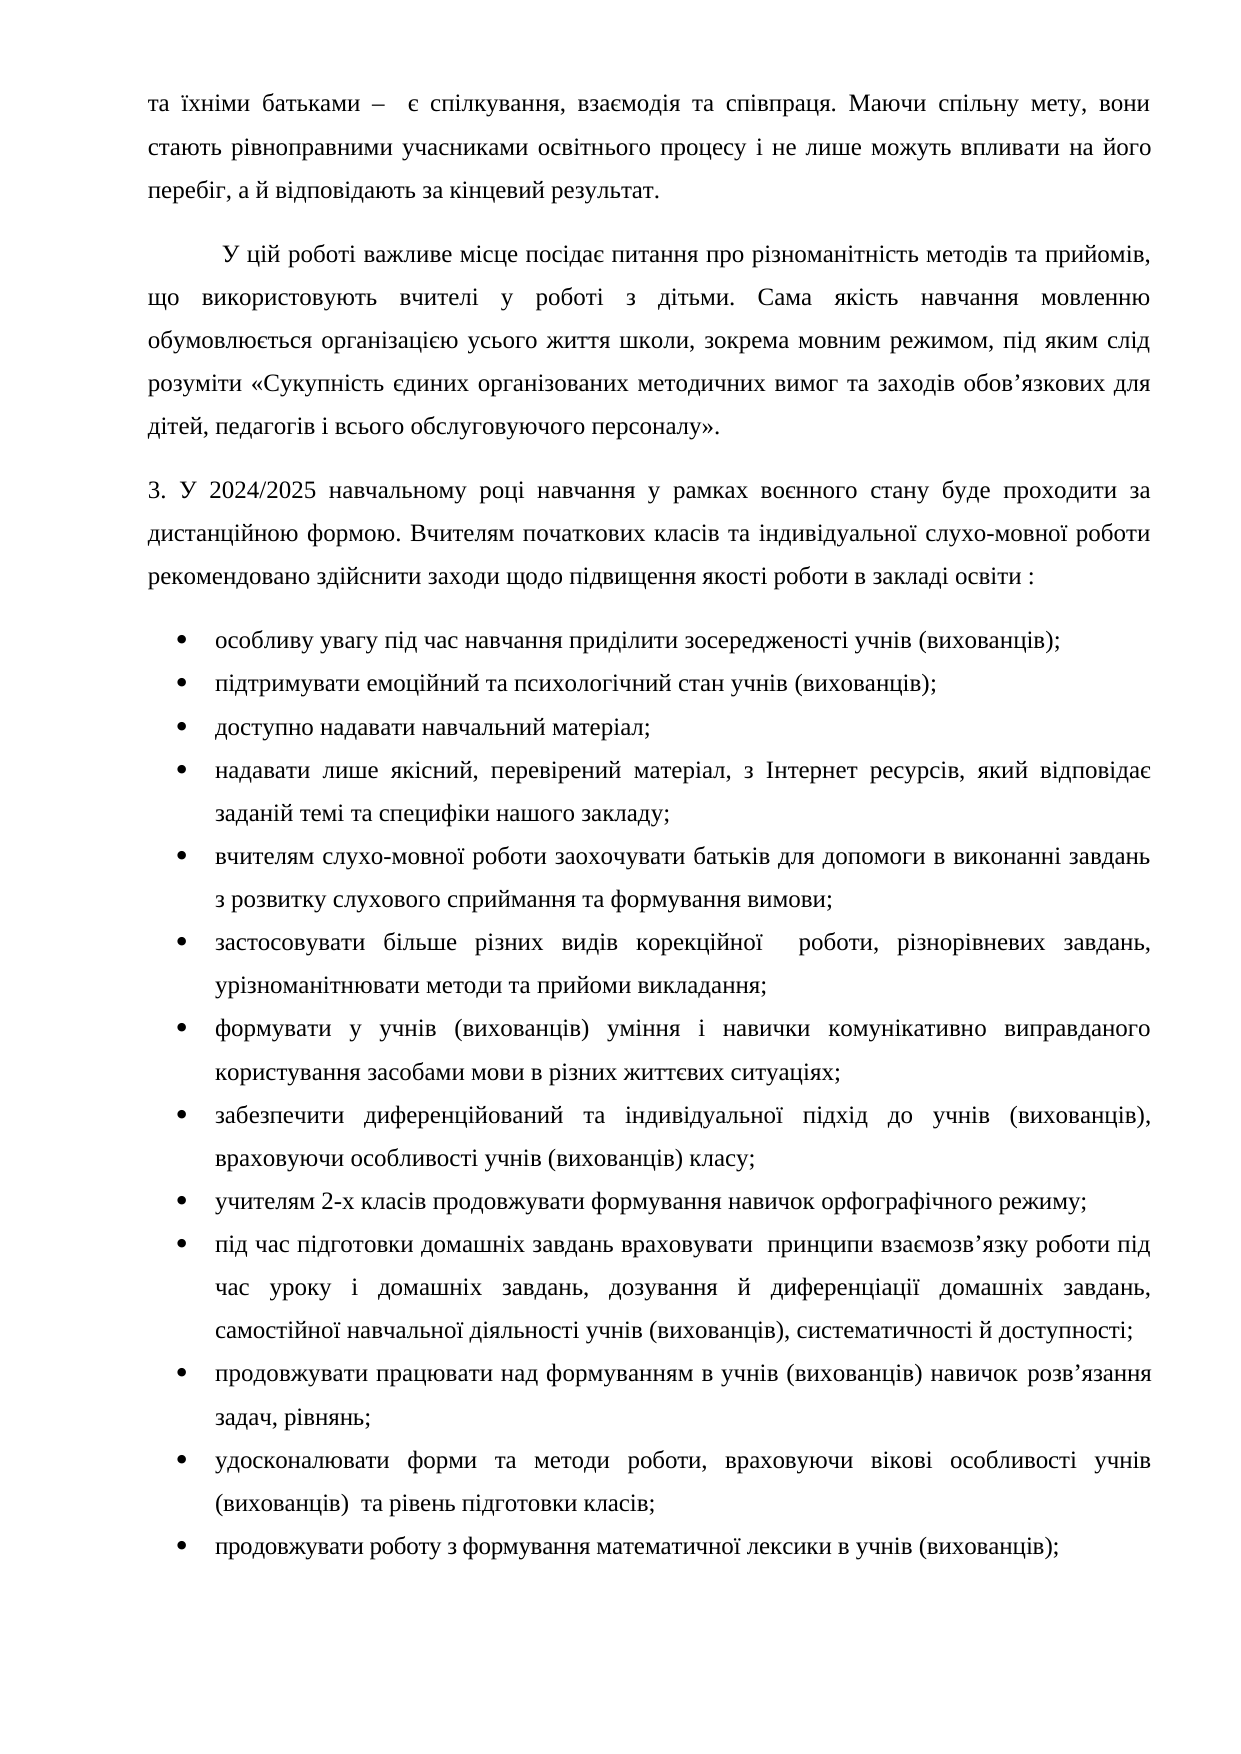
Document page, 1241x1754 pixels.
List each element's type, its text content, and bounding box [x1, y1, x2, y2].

list вчителям слухо-мовної роботи заохочувати батьків для допомоги в виконанні завдань з розвитку слухового сприймання та формування вимови; [177, 841, 1152, 913]
list формувати у учнів (вихованців) уміння і навички комунікативно виправданого користування засобами мови в різних життєвих ситуаціях; [177, 1013, 1152, 1085]
list продовжувати працювати над формуванням в учнів (вихованців) навичок розв’язання задач, рівнянь; [177, 1358, 1152, 1430]
list забезпечити диференційований та індивідуальної підхід до учнів (вихованців), враховуючи особливості учнів (вихованців) класу; [177, 1100, 1152, 1172]
text 3. У 2024/2025 навчальному році навчання у рамках воєнного стану буде проходити за дистанційною формою. Вчителям початкових класів та індивідуальної слухо-мовної роботи рекомендовано здійснити заходи щодо підвищення якості роботи в закладі освіти : [148, 475, 1152, 590]
list під час підготовки домашніх завдань враховувати принципи взаємозв’язку роботи під час уроку і домашніх завдань, дозування й диференціації домашніх завдань, самостійної навчальної діяльності учнів (вихованців), систематичності й доступності; [177, 1229, 1152, 1344]
list надавати лише якісний, перевірений матеріал, з Інтернет ресурсів, який відповідає заданій темі та специфіки нашого закладу; [177, 755, 1152, 827]
list учителям 2-х класів продовжувати формування навичок орфографічного режиму; [177, 1186, 1152, 1215]
list застосовувати більше різних видів корекційної роботи, різнорівневих завдань, урізноманітнювати методи та прийоми викладання; [177, 927, 1152, 999]
list підтримувати емоційний та психологічний стан учнів (вихованців); [177, 668, 1152, 697]
text У цій роботі важливе місце посідає питання про різноманітність методів та прийомів, що використовують вчителі у роботі з дітьми. Сама якість навчання мовленню обумовлюється організацією усього життя школи, зокрема мовним режимом, під яким слід розуміти «Сукупність єдиних організованих методичних вимог та заходів обов’язкових для дітей, педагогів і всього обслуговуючого персоналу». [148, 239, 1152, 440]
list особливу увагу під час навчання приділити зосередженості учнів (вихованців); [177, 625, 1152, 654]
list доступно надавати навчальний матеріал; [177, 712, 1152, 740]
list продовжувати роботу з формування математичної лексики в учнів (вихованців); [177, 1531, 1152, 1560]
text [148, 88, 1152, 203]
list удосконалювати форми та методи роботи, враховуючи вікові особливості учнів (вихованців) та рівень підготовки класів; [177, 1445, 1152, 1517]
